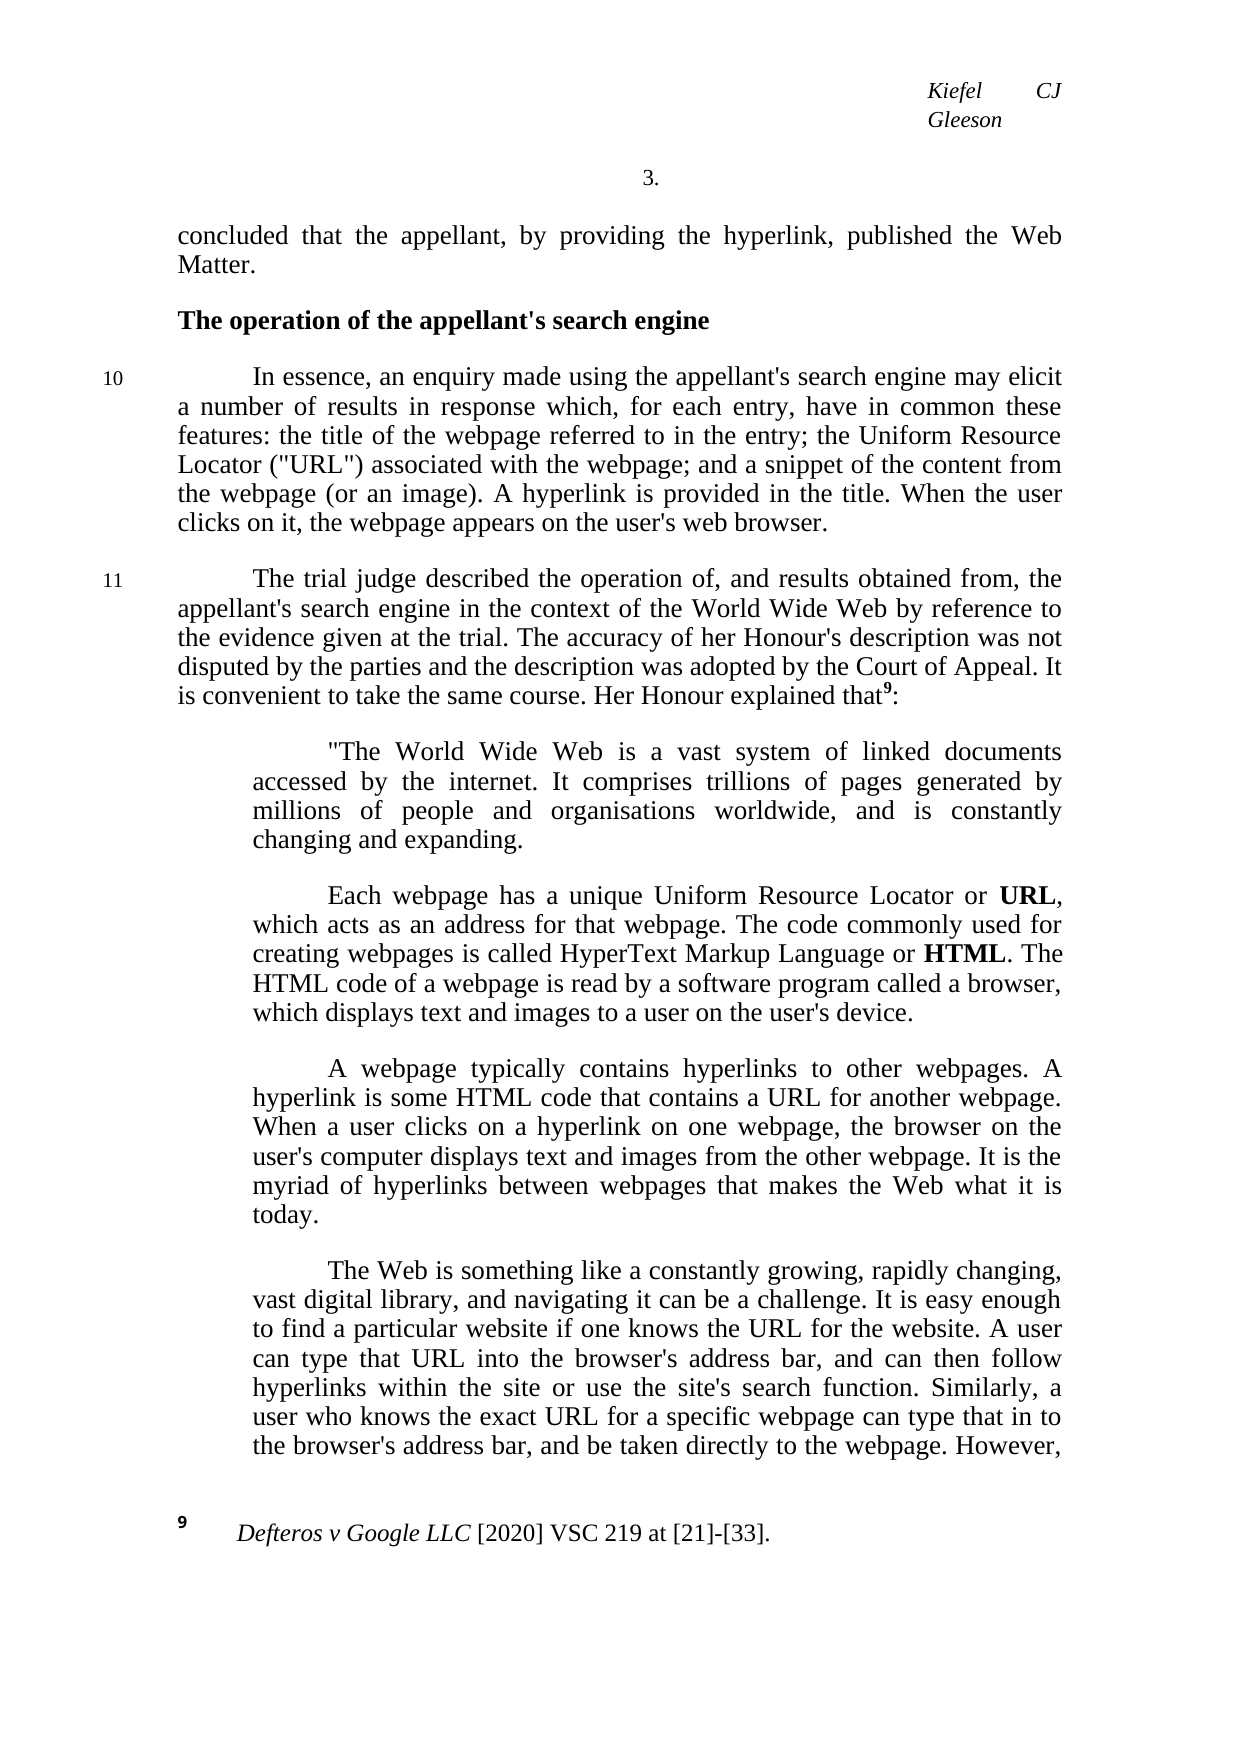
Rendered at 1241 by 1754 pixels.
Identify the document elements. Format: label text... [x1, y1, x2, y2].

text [252, 1256, 1063, 1460]
text "The World Wide Web is a vast system of linked documents accessed by the internet. It comprises trillions of pages generated by millions of people and organisations worldwide, and is constantly changing and expanding. [252, 737, 1063, 854]
subtitle The operation of the appellant's search engine [177, 306, 1063, 335]
text Each webpage has a unique Uniform Resource Locator or URL, which acts as an address for that webpage. The code commonly used for creating webpages is called HyperText Markup Language or HTML. The HTML code of a webpage is read by a software program called a browser, which displays text and images to a user on the user's device. [252, 881, 1063, 1027]
text A webpage typically contains hyperlinks to other webpages. A hyperlink is some HTML code that contains a URL for another webpage. When a user clicks on a hyperlink on one webpage, the browser on the user's computer displays text and images from the other webpage. It is the myriad of hyperlinks between webpages that makes the Web what it is today. [252, 1054, 1063, 1229]
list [102, 221, 1063, 279]
list The trial judge described the operation of, and results obtained from, the appellant's search engine in the context of the World Wide Web by reference to the evidence given at the trial. The accuracy of her Honour's description was not disputed by the parties and the description was adopted by the Court of Appeal. It is convenient to take the same course. Her Honour explained that: [102, 564, 1063, 710]
list In essence, an enquiry made using the appellant's search engine may elicit a number of results in response which, for each entry, have in common these features: the title of the webpage referred to in the entry; the Uniform Resource Locator ("URL") associated with the webpage; and a snippet of the content from the webpage (or an image). A hyperlink is provided in the title. When the user clicks on it, the webpage appears on the user's web browser. [102, 362, 1063, 537]
